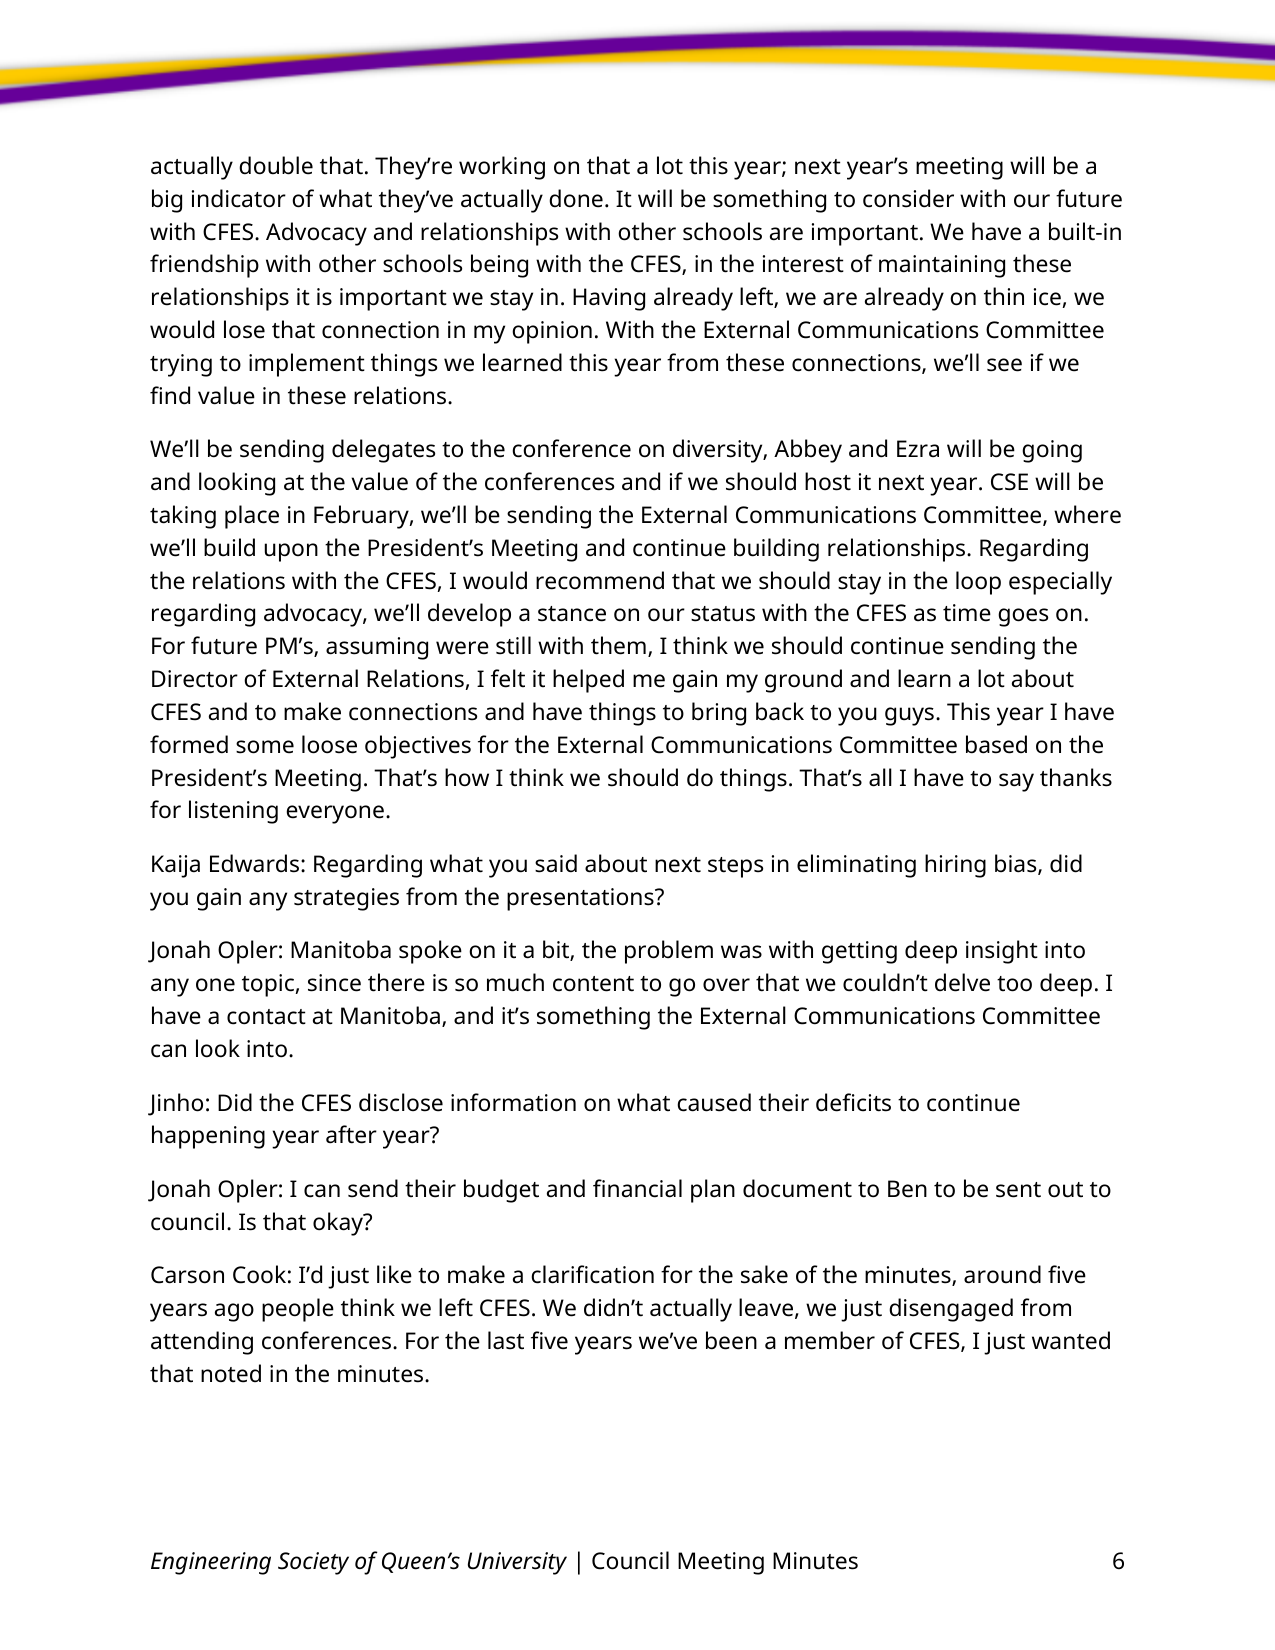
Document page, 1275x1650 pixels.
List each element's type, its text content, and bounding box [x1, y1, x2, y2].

text Jinho: Did the CFES disclose information on what caused their deficits to continue happening year after year? [150, 1086, 1125, 1151]
text Carson Cook: I’d just like to make a clarification for the sake of the minutes, around five years ago people think we left CFES. We didn’t actually leave, we just disengaged from attending conferences. For the last five years we’ve been a member of CFES, I just wanted that noted in the minutes. [150, 1259, 1125, 1389]
text We’ll be sending delegates to the conference on diversity, Abbey and Ezra will be going and looking at the value of the conferences and if we should host it next year. CSE will be taking place in February, we’ll be sending the External Communications Committee, where we’ll build upon the President’s Meeting and continue building relationships. Regarding the relations with the CFES, I would recommend that we should stay in the loop especially regarding advocacy, we’ll develop a stance on our status with the CFES as time goes on. For future PM’s, assuming were still with them, I think we should continue sending the Director of External Relations, I felt it helped me gain my ground and learn a lot about CFES and to make connections and have things to bring back to you guys. This year I have formed some loose objectives for the External Communications Committee based on the President’s Meeting. That’s how I think we should do things. That’s all I have to say thanks for listening everyone. [150, 433, 1125, 826]
text Jonah Opler: I can send their budget and financial plan document to Ben to be sent out to council. Is that okay? [150, 1173, 1125, 1237]
picture [0, 21, 1275, 114]
text Jonah Opler: Manitoba spoke on it a bit, the problem was with getting deep insight into any one topic, since there is so much content to go over that we couldn’t delve too deep. I have a contact at Manitoba, and it’s something the External Communications Committee can look into. [150, 934, 1125, 1064]
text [150, 150, 1125, 411]
text Kaija Edwards: Regarding what you said about next steps in eliminating hiring bias, did you gain any strategies from the presentations? [150, 848, 1125, 912]
